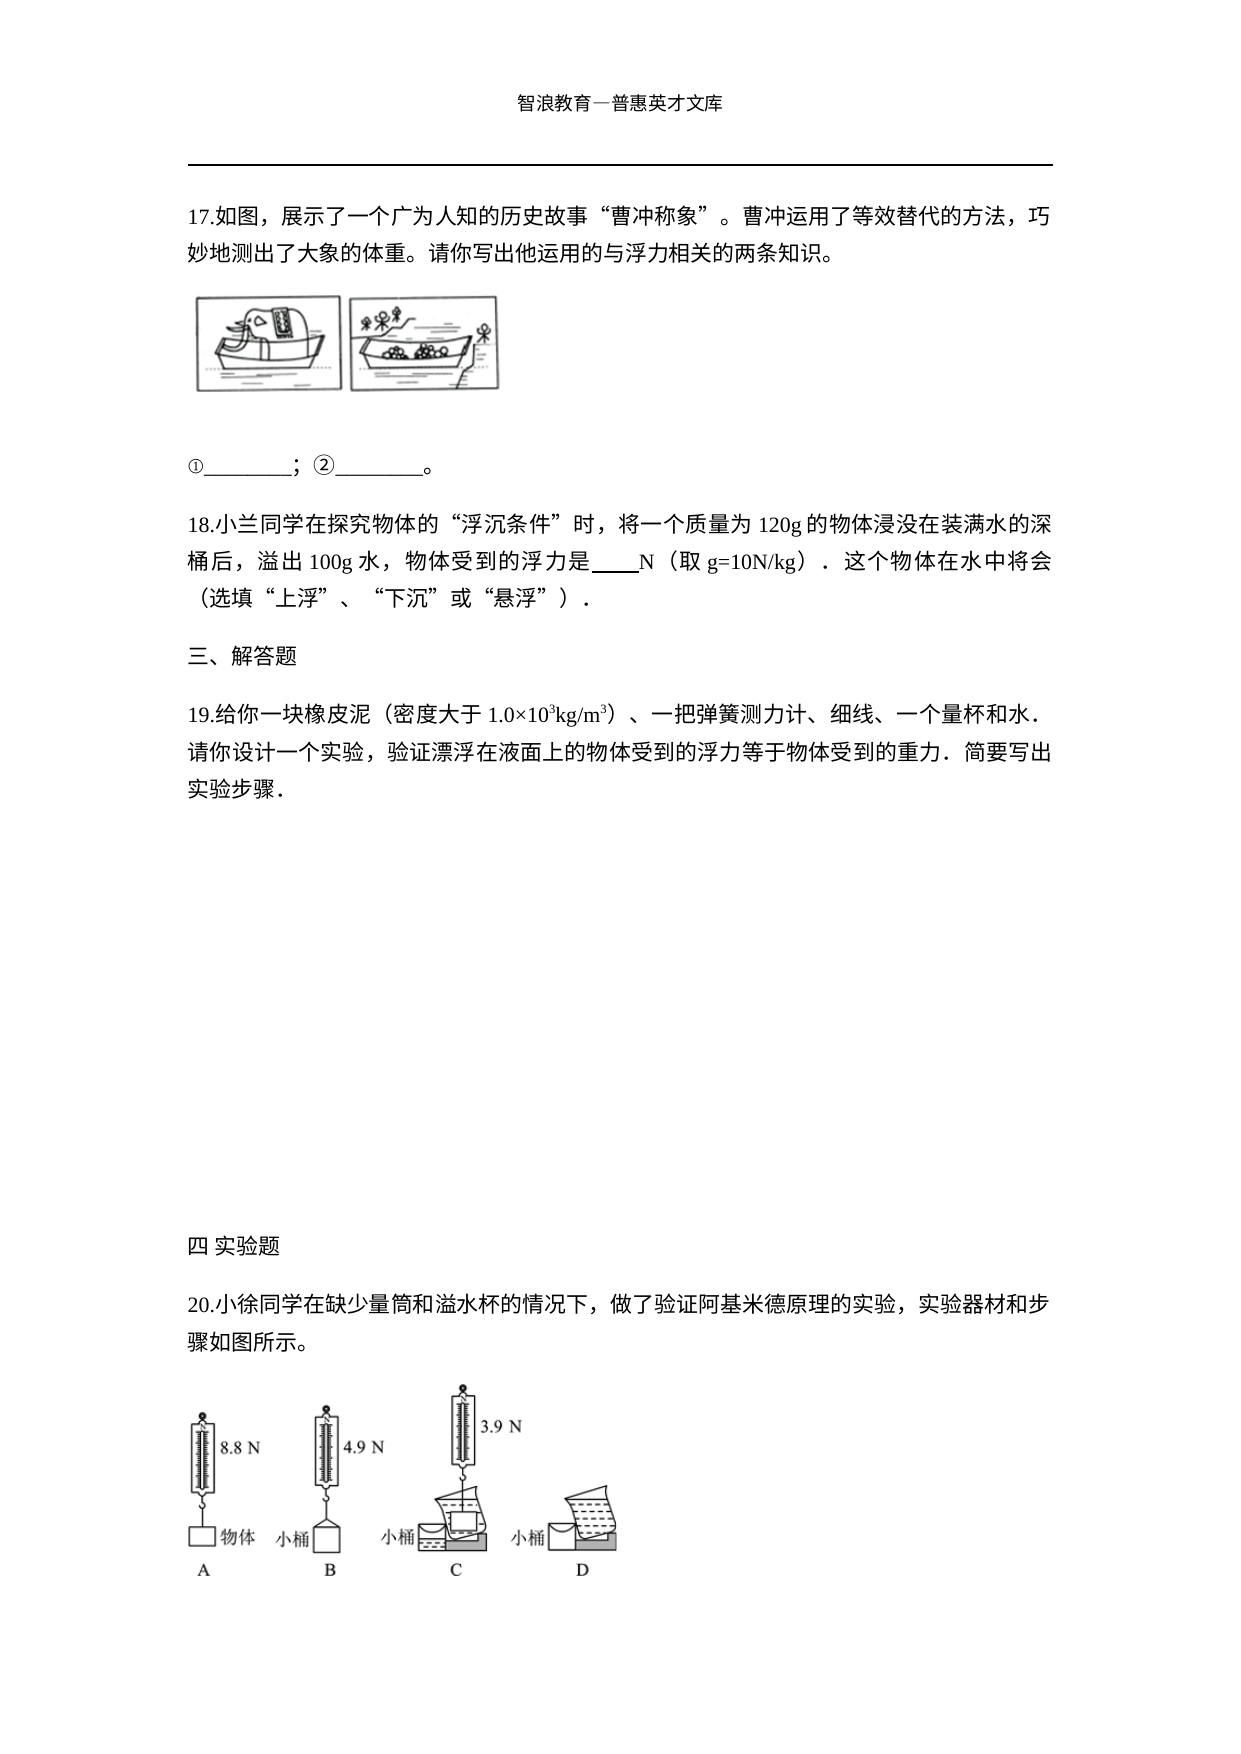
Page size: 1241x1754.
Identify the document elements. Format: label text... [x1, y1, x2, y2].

text 三、解答题 [187, 639, 1053, 671]
text 19.给你一块橡皮泥（密度大于1.0×103kg/m3）、一把弹簧测力计、细线、一个量杯和水．请你设计一个实验，验证漂浮在液面上的物体受到的浮力等于物体受到的重力．简要写出实验步骤． [187, 697, 1053, 804]
text 四 实验题 [187, 1229, 1053, 1261]
text 17.如图，展示了一个广为人知的历史故事“曹冲称象”。曹冲运用了等效替代的方法，巧妙地测出了大象的体重。请你写出他运用的与浮力相关的两条知识。 [187, 198, 1053, 268]
picture [187, 1382, 617, 1576]
picture [193, 293, 503, 395]
text 20.小徐同学在缺少量筒和溢水杯的情况下，做了验证阿基米德原理的实验，实验器材和步骤如图所示。 [187, 1287, 1053, 1357]
text 18.小兰同学在探究物体的“浮沉条件”时，将一个质量为120g的物体浸没在装满水的深桶后，溢出100g水，物体受到的浮力是 N（取g=10N/kg）．这个物体在水中将会 （选填“上浮”、“下沉”或“悬浮”）． [187, 506, 1053, 613]
text ①________；②________。 [187, 448, 1053, 481]
